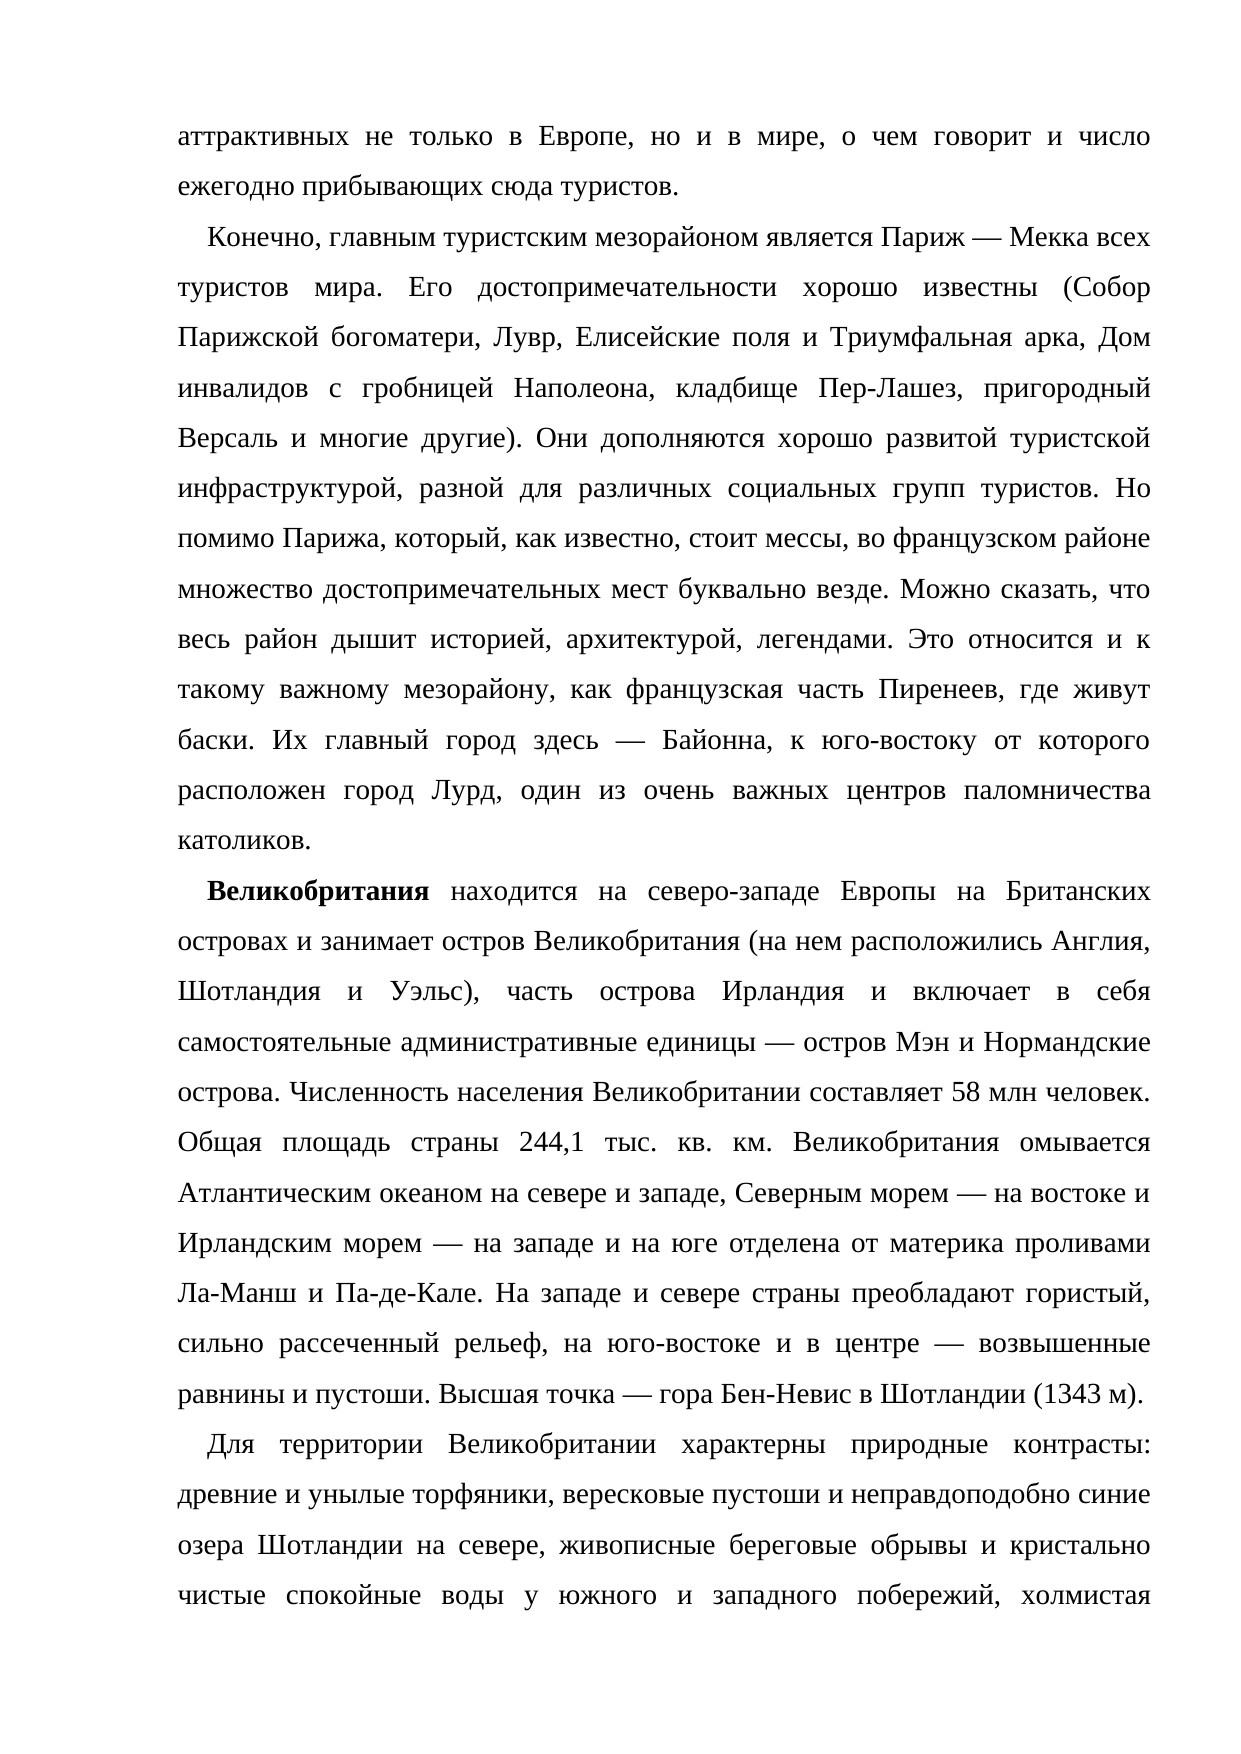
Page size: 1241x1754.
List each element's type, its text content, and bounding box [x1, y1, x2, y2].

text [177, 1426, 1152, 1611]
text Великобритания находится на северо-западе Европы на Британских островах и занимает остров Великобритания (на нем расположились Англия, Шотландия и Уэльс), часть острова Ирландия и включает в себя самостоятельные административные единицы — остров Мэн и Нормандские острова. Численность населения Великобритании составляет 58 млн человек. Общая площадь страны 244,1 тыс. кв. км. Великобритания омывается Атлантическим океаном на севере и западе, Северным морем — на востоке и Ирландским морем — на западе и на юге отделена от материка проливами Ла-Манш и Па-де-Кале. На западе и севере страны преобладают гористый, сильно рассеченный рельеф, на юго-востоке и в центре — возвышенные равнины и пустоши. Высшая точка — гора Бен-Невис в Шотландии (1343 м). [177, 873, 1152, 1409]
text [177, 118, 1152, 202]
text Конечно, главным туристским мезорайоном является Париж — Мекка всех туристов мира. Его достопримечательности хорошо известны (Собор Парижской богоматери, Лувр, Елисейские поля и Триумфальная арка, Дом инвалидов с гробницей Наполеона, кладбище Пер-Лашез, пригородный Версаль и многие другие). Они дополняются хорошо развитой туристской инфраструктурой, разной для различных социальных групп туристов. Но помимо Парижа, который, как известно, стоит мессы, во французском районе множество достопримечательных мест буквально везде. Можно сказать, что весь район дышит историей, архитектурой, легендами. Это относится и к такому важному мезорайону, как французская часть Пиренеев, где живут баски. Их главный город здесь — Байонна, к юго-востоку от которого расположен город Лурд, один из очень важных центров паломничества католиков. [177, 219, 1152, 856]
